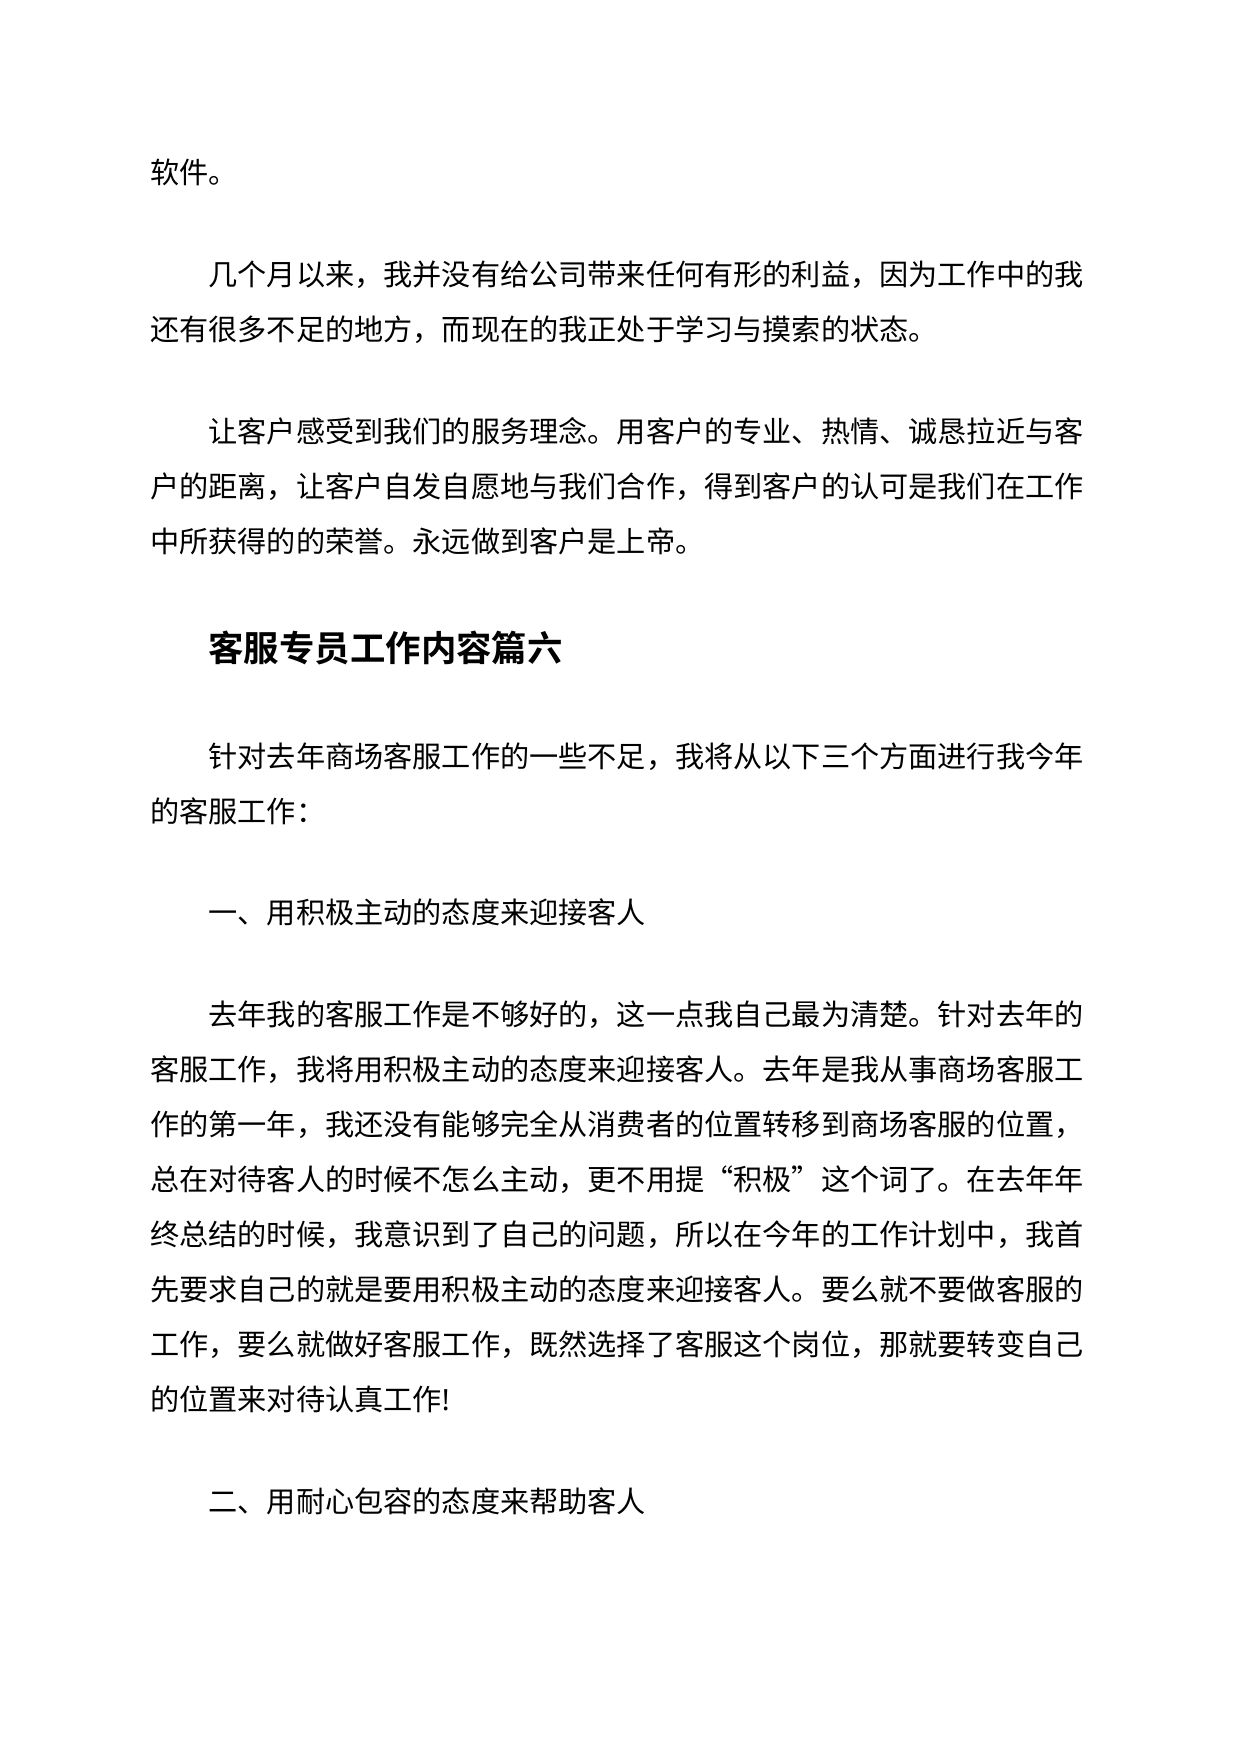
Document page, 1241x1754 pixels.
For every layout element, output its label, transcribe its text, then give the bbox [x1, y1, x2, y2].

text 一、用积极主动的态度来迎接客人 [150, 890, 1090, 932]
text 几个月以来，我并没有给公司带来任何有形的利益，因为工作中的我还有很多不足的地方，而现在的我正处于学习与摸索的状态。 [150, 252, 1090, 349]
text 客服专员工作内容篇六 [150, 620, 1090, 671]
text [150, 150, 1090, 192]
text 针对去年商场客服工作的一些不足，我将从以下三个方面进行我今年的客服工作： [150, 733, 1090, 831]
text 二、用耐心包容的态度来帮助客人 [150, 1478, 1090, 1520]
text 去年我的客服工作是不够好的，这一点我自己最为清楚。针对去年的客服工作，我将用积极主动的态度来迎接客人。去年是我从事商场客服工作的第一年，我还没有能够完全从消费者的位置转移到商场客服的位置，总在对待客人的时候不怎么主动，更不用提“积极”这个词了。在去年年终总结的时候，我意识到了自己的问题，所以在今年的工作计划中，我首先要求自己的就是要用积极主动的态度来迎接客人。要么就不要做客服的工作，要么就做好客服工作，既然选择了客服这个岗位，那就要转变自己的位置来对待认真工作! [150, 992, 1090, 1418]
text 让客户感受到我们的服务理念。用客户的专业、热情、诚恳拉近与客户的距离，让客户自发自愿地与我们合作，得到客户的认可是我们在工作中所获得的的荣誉。永远做到客户是上帝。 [150, 408, 1090, 561]
